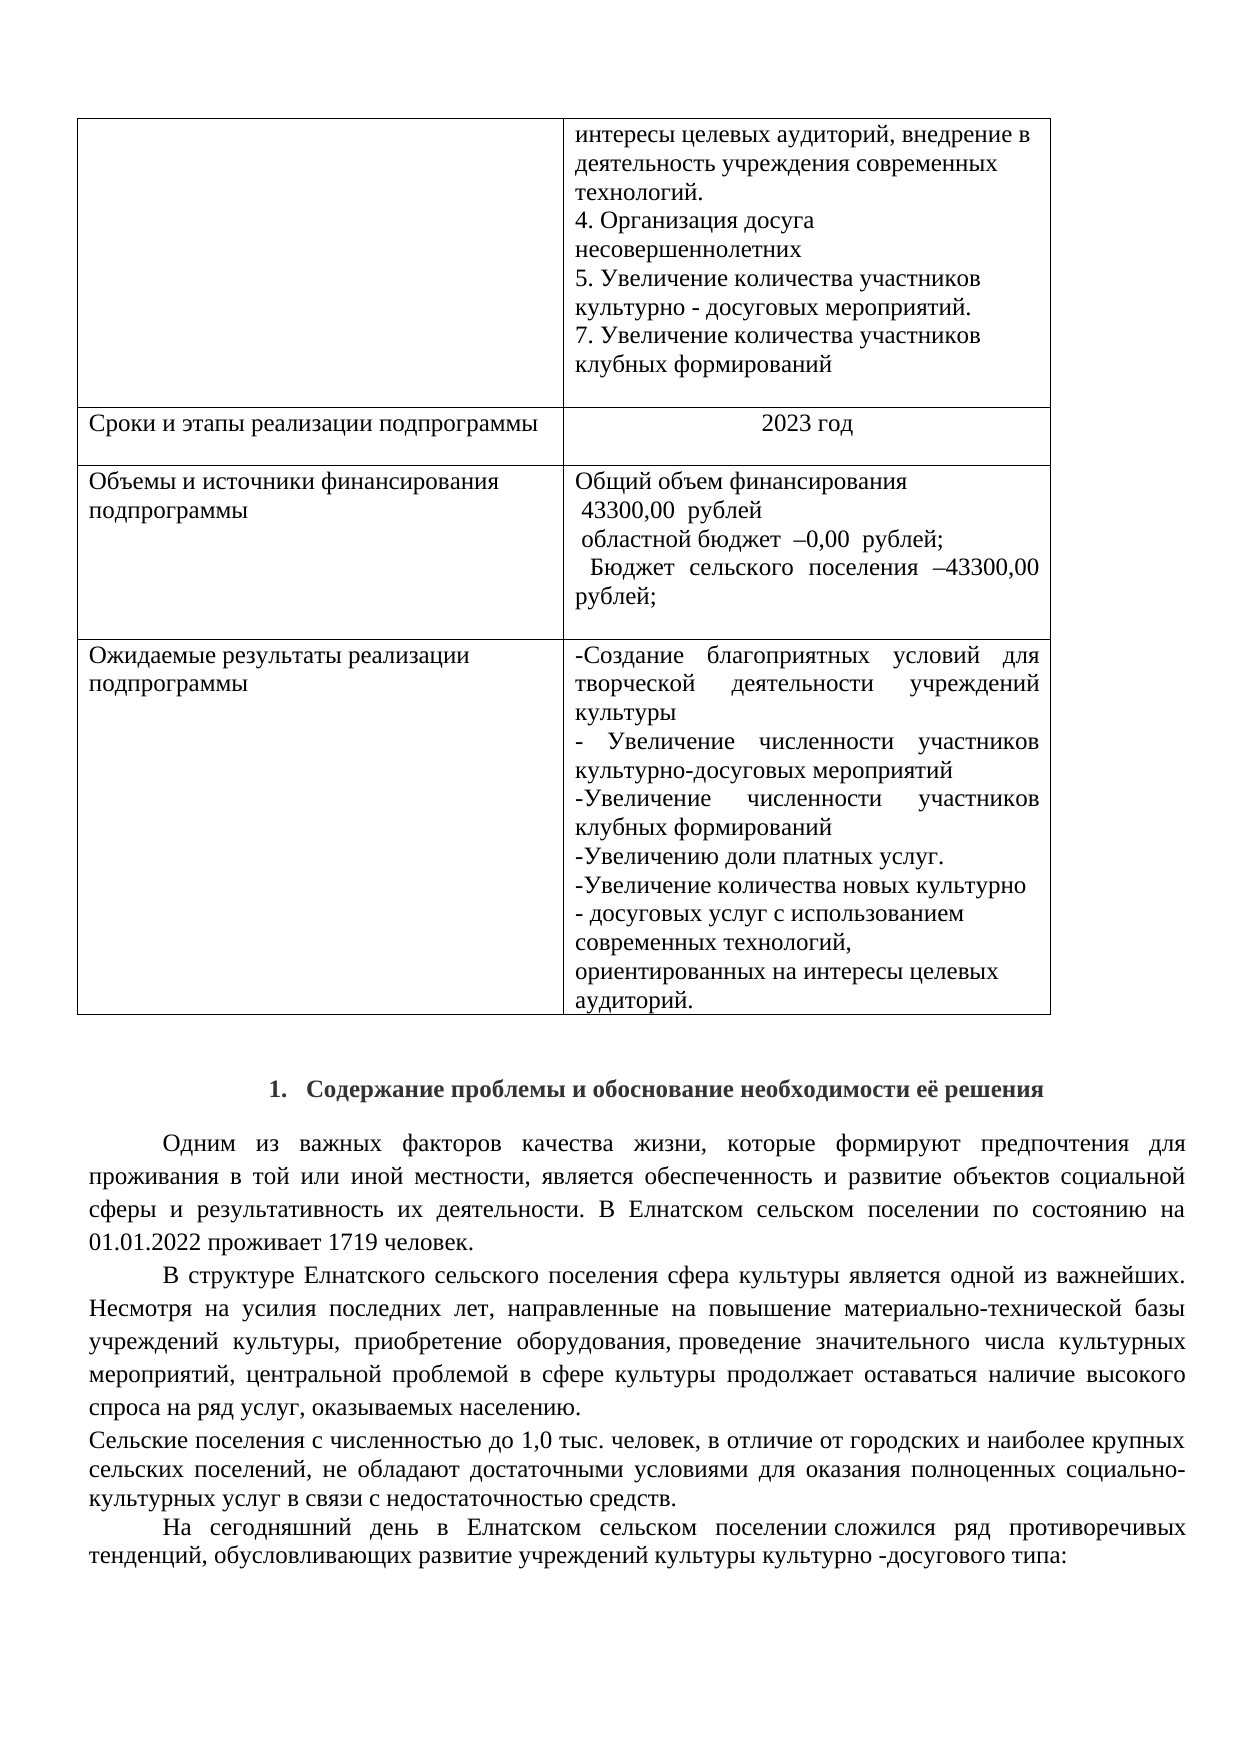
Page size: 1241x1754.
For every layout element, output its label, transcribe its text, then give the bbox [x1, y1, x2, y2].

table_cell Сроки и этапы реализации подпрограммы [78, 408, 563, 465]
table_cell -Создание благоприятных условий для творческой деятельности учреждений культуры - Увеличение численности участников культурно-досуговых мероприятий -Увеличение численности участников клубных формирований -Увеличению доли платных услуг. -Увеличение количества новых культурно - досуговых услуг с использованием современных технологий, ориентированных на интересы целевых аудиторий. [564, 640, 1050, 1013]
table_cell Объемы и источники финансирования подпрограммы [78, 466, 563, 639]
table_cell Общий объем финансирования 43300,00 рублей областной бюджет –0,00 рублей; Бюджет сельского поселения –43300,00 рублей; [564, 466, 1050, 639]
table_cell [78, 119, 563, 407]
table_cell 2023 год [564, 408, 1050, 465]
text В структуре Елнатского сельского поселения сфера культуры является одной из важнейших. Несмотря на усилия последних лет, направленные на повышение материально-технической базы учреждений культуры, приобретение оборудования, проведение значительного числа культурных мероприятий, центральной проблемой в сфере культуры продолжает оставаться наличие высокого спроса на ряд услуг, оказываемых населению. [89, 1260, 1187, 1421]
table_cell Ожидаемые результаты реализации подпрограммы [78, 640, 563, 1013]
list Содержание проблемы и обоснование необходимости её решения [126, 1074, 1187, 1103]
text Сельские поселения с численностью до 1,0 тыс. человек, в отличие от городских и наиболее крупных сельских поселений, не обладают достаточными условиями для оказания полноценных социально-культурных услуг в связи с недостаточностью средств. [89, 1426, 1187, 1512]
text На сегодняшний день в Елнатском сельском поселении сложился ряд противоречивых тенденций, обусловливающих развитие учреждений культуры культурно -досугового типа: [89, 1512, 1187, 1569]
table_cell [564, 119, 1050, 407]
text Одним из важных факторов качества жизни, которые формируют предпочтения для проживания в той или иной местности, является обеспеченность и развитие объектов социальной сферы и результативность их деятельности. В Елнатском сельском поселении по состоянию на 01.01.2022 проживает 1719 человек. [89, 1128, 1187, 1256]
